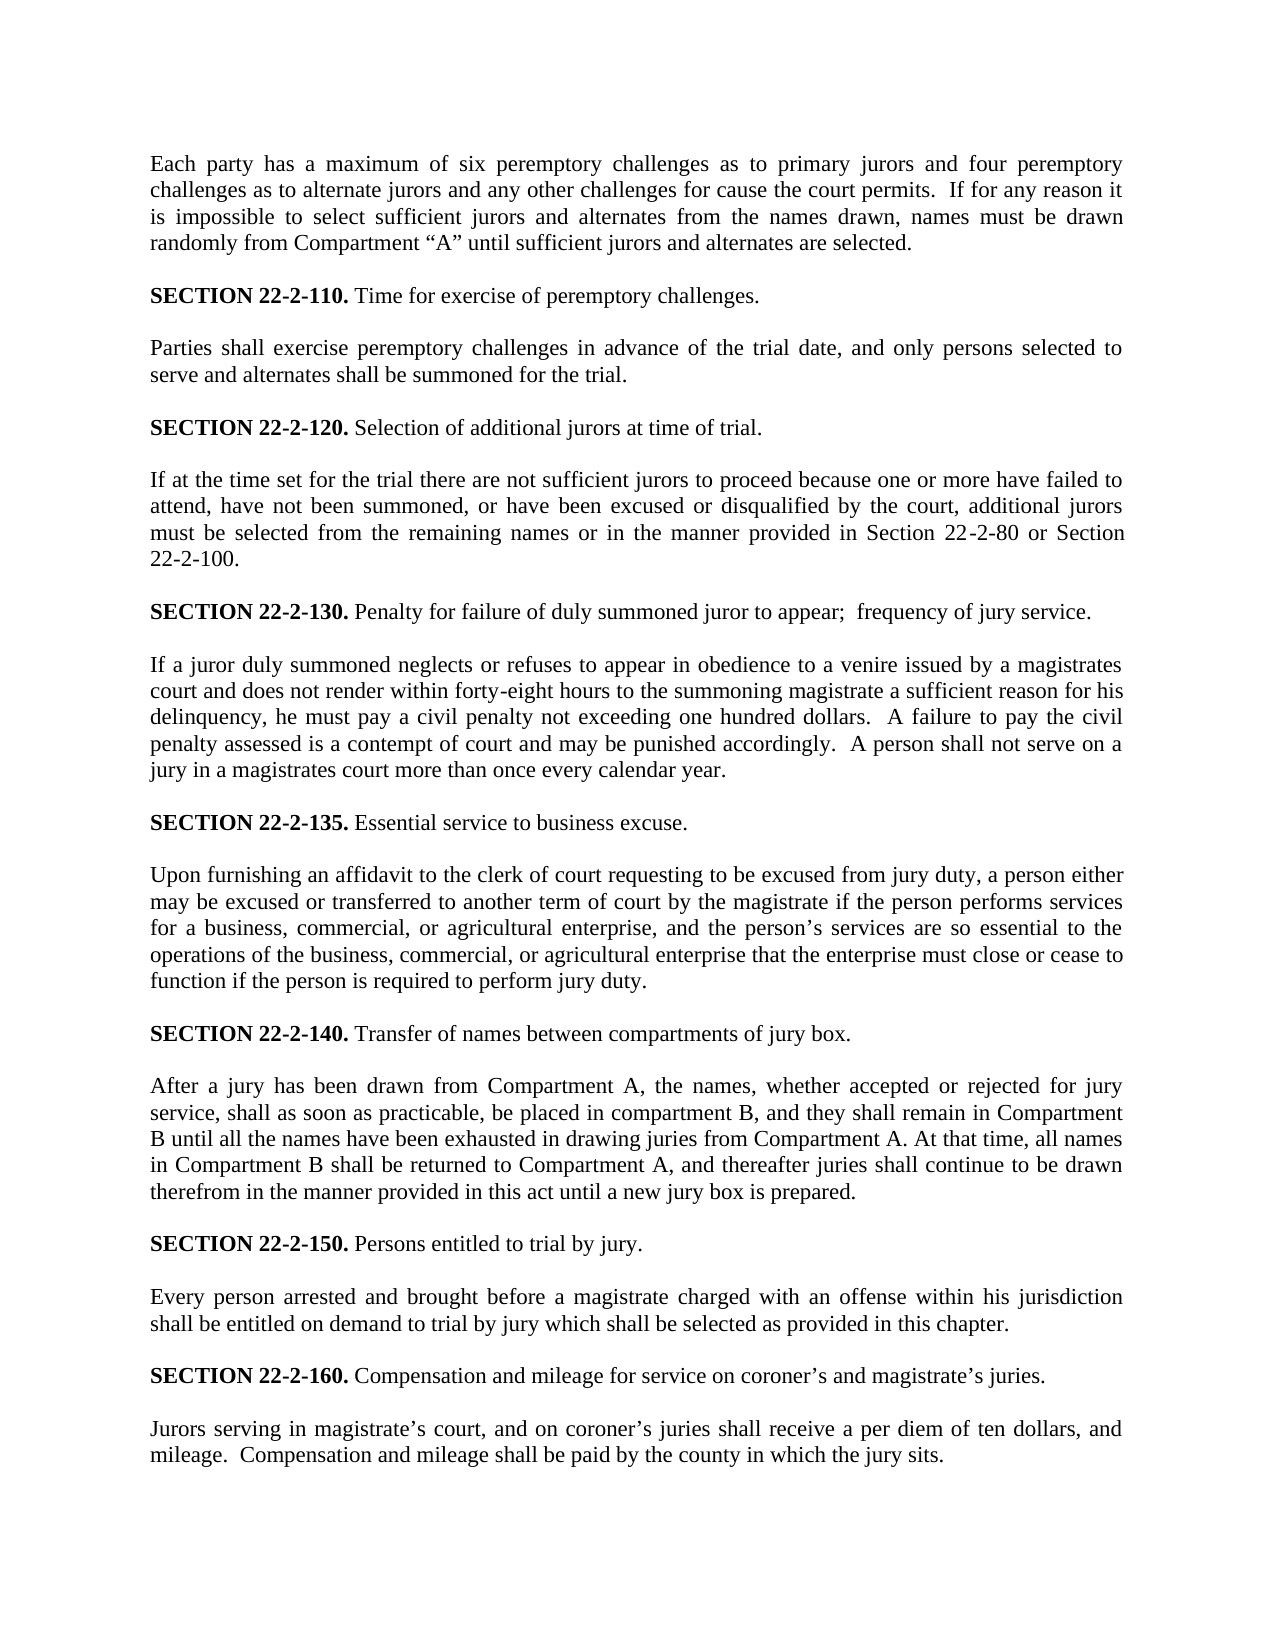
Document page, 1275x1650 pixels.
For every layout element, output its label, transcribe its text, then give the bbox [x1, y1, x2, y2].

text SECTION 22-2-150. Persons entitled to trial by jury. [150, 1231, 1125, 1257]
text Every person arrested and brought before a magistrate charged with an offense within his jurisdiction shall be entitled on demand to trial by jury which shall be selected as provided in this chapter. [150, 1283, 1125, 1336]
text Parties shall exercise peremptory challenges in advance of the trial date, and only persons selected to serve and alternates shall be summoned for the trial. [150, 334, 1125, 387]
text SECTION 22-2-130. Penalty for failure of duly summoned juror to appear; frequency of jury service. [150, 598, 1125, 624]
text SECTION 22-2-110. Time for exercise of peremptory challenges. [150, 282, 1125, 308]
text After a jury has been drawn from Compartment A, the names, whether accepted or rejected for jury service, shall as soon as practicable, be placed in compartment B, and they shall remain in Compartment B until all the names have been exhausted in drawing juries from Compartment A. At that time, all names in Compartment B shall be returned to Compartment A, and thereafter juries shall continue to be drawn therefrom in the manner provided in this act until a new jury box is prepared. [150, 1072, 1125, 1204]
text SECTION 22-2-140. Transfer of names between compartments of jury box. [150, 1020, 1125, 1046]
text Jurors serving in magistrate’s court, and on coroner’s juries shall receive a per diem of ten dollars, and mileage. Compensation and mileage shall be paid by the county in which the jury sits. [150, 1415, 1125, 1468]
text If a juror duly summoned neglects or refuses to appear in obedience to a venire issued by a magistrates court and does not render within forty-eight hours to the summoning magistrate a sufficient reason for his delinquency, he must pay a civil penalty not exceeding one hundred dollars. A failure to pay the civil penalty assessed is a contempt of court and may be punished accordingly. A person shall not serve on a jury in a magistrates court more than once every calendar year. [150, 651, 1125, 782]
text SECTION 22-2-120. Selection of additional jurors at time of trial. [150, 413, 1125, 440]
text SECTION 22-2-160. Compensation and mileage for service on coroner’s and magistrate’s juries. [150, 1362, 1125, 1389]
text Upon furnishing an affidavit to the clerk of court requesting to be excused from jury duty, a person either may be excused or transferred to another term of court by the magistrate if the person performs services for a business, commercial, or agricultural enterprise, and the person’s services are so essential to the operations of the business, commercial, or agricultural enterprise that the enterprise must close or cease to function if the person is required to perform jury duty. [150, 862, 1125, 993]
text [150, 150, 1125, 255]
text SECTION 22-2-135. Essential service to business excuse. [150, 809, 1125, 835]
text If at the time set for the trial there are not sufficient jurors to proceed because one or more have failed to attend, have not been summoned, or have been excused or disqualified by the court, additional jurors must be selected from the remaining names or in the manner provided in Section 22-2-80 or Section 22-2-100. [150, 466, 1125, 572]
